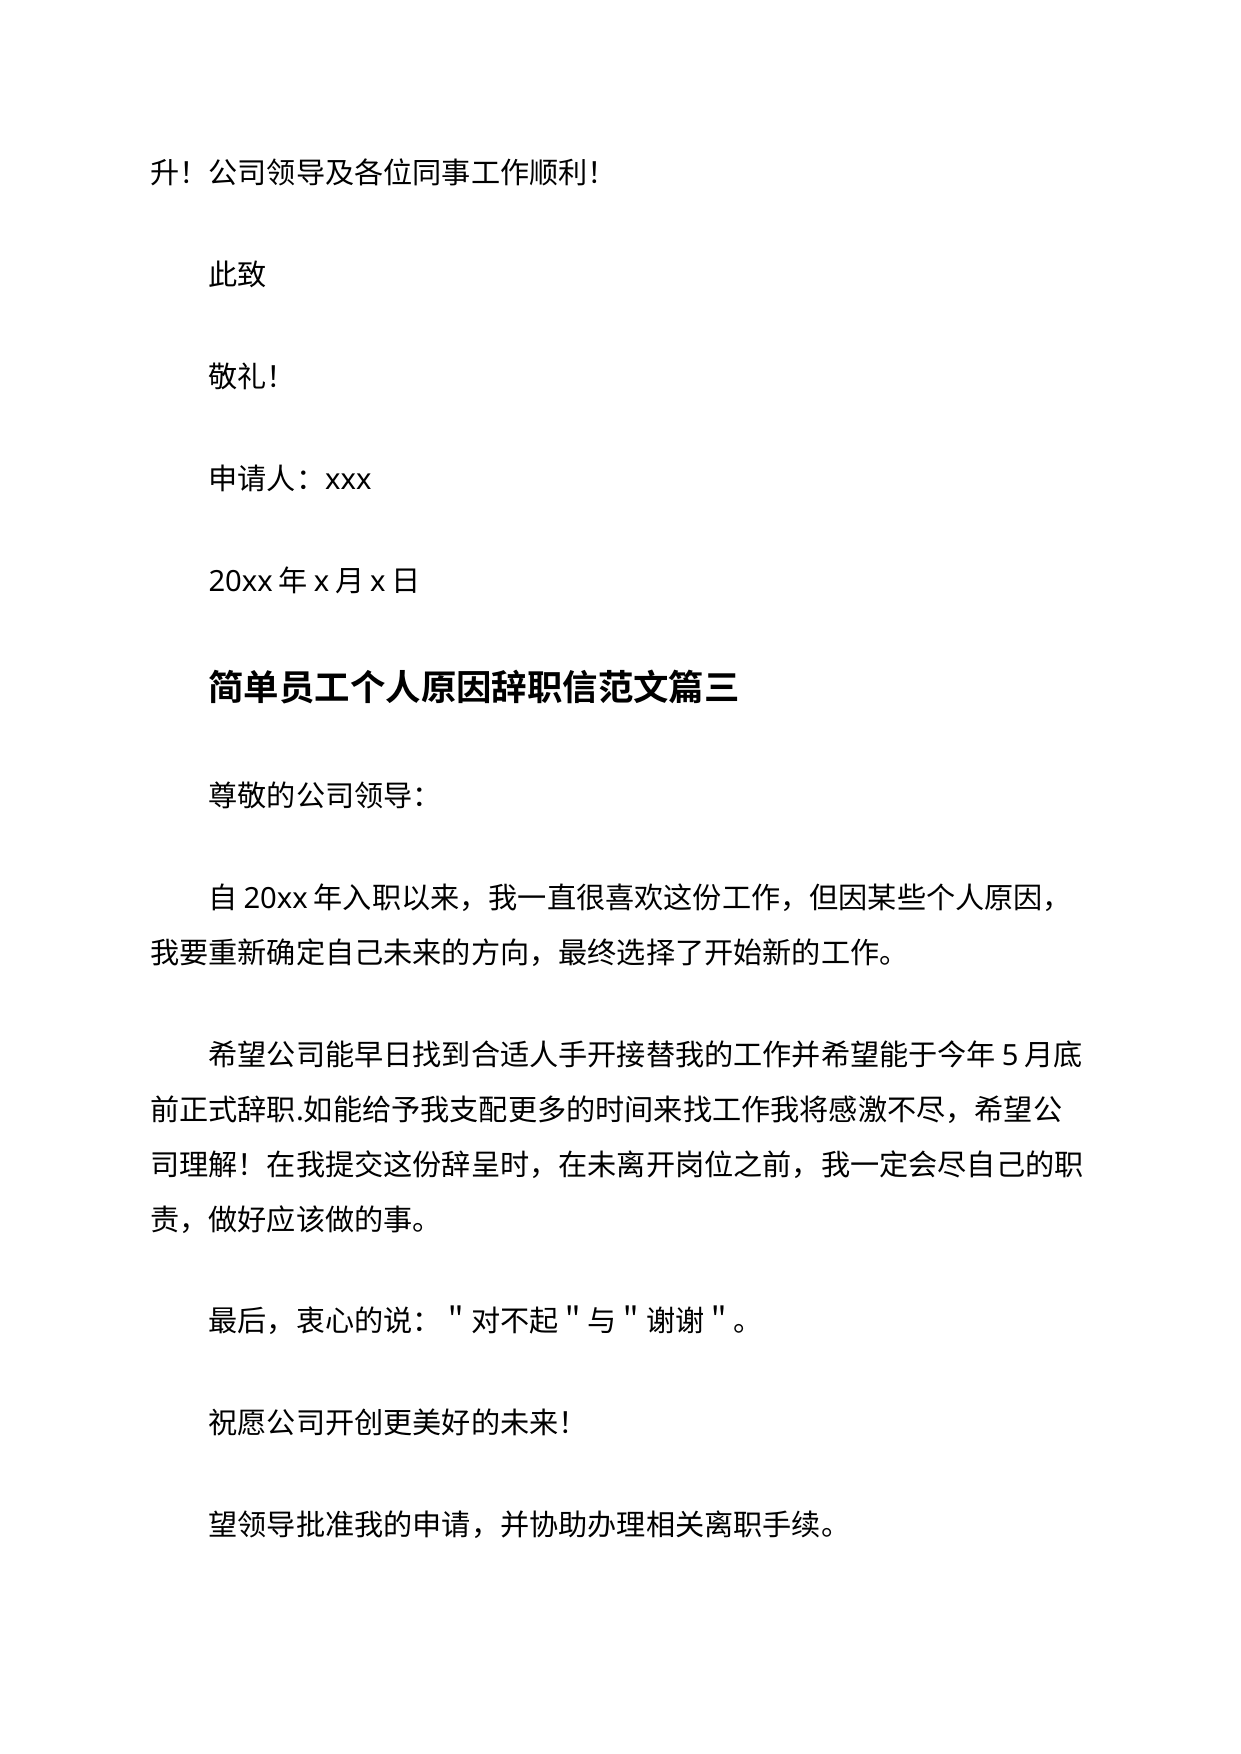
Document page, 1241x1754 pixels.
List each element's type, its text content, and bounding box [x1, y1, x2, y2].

text 20xx年x月x日 [150, 557, 1090, 600]
text 尊敬的公司领导： [150, 773, 1090, 815]
text 申请人：xxx [150, 455, 1090, 498]
text 此致 [150, 252, 1090, 294]
text 祝愿公司开创更美好的未来！ [150, 1400, 1090, 1442]
text 自20xx年入职以来，我一直很喜欢这份工作，但因某些个人原因，我要重新确定自己未来的方向，最终选择了开始新的工作。 [150, 874, 1090, 972]
text 简单员工个人原因辞职信范文篇三 [150, 659, 1090, 711]
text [150, 150, 1090, 192]
text 望领导批准我的申请，并协助办理相关离职手续。 [150, 1501, 1090, 1544]
text 最后，衷心的说：＂对不起＂与＂谢谢＂。 [150, 1298, 1090, 1340]
text 敬礼！ [150, 353, 1090, 396]
text 希望公司能早日找到合适人手开接替我的工作并希望能于今年5月底前正式辞职.如能给予我支配更多的时间来找工作我将感激不尽，希望公司理解！在我提交这份辞呈时，在未离开岗位之前，我一定会尽自己的职责，做好应该做的事。 [150, 1031, 1090, 1238]
